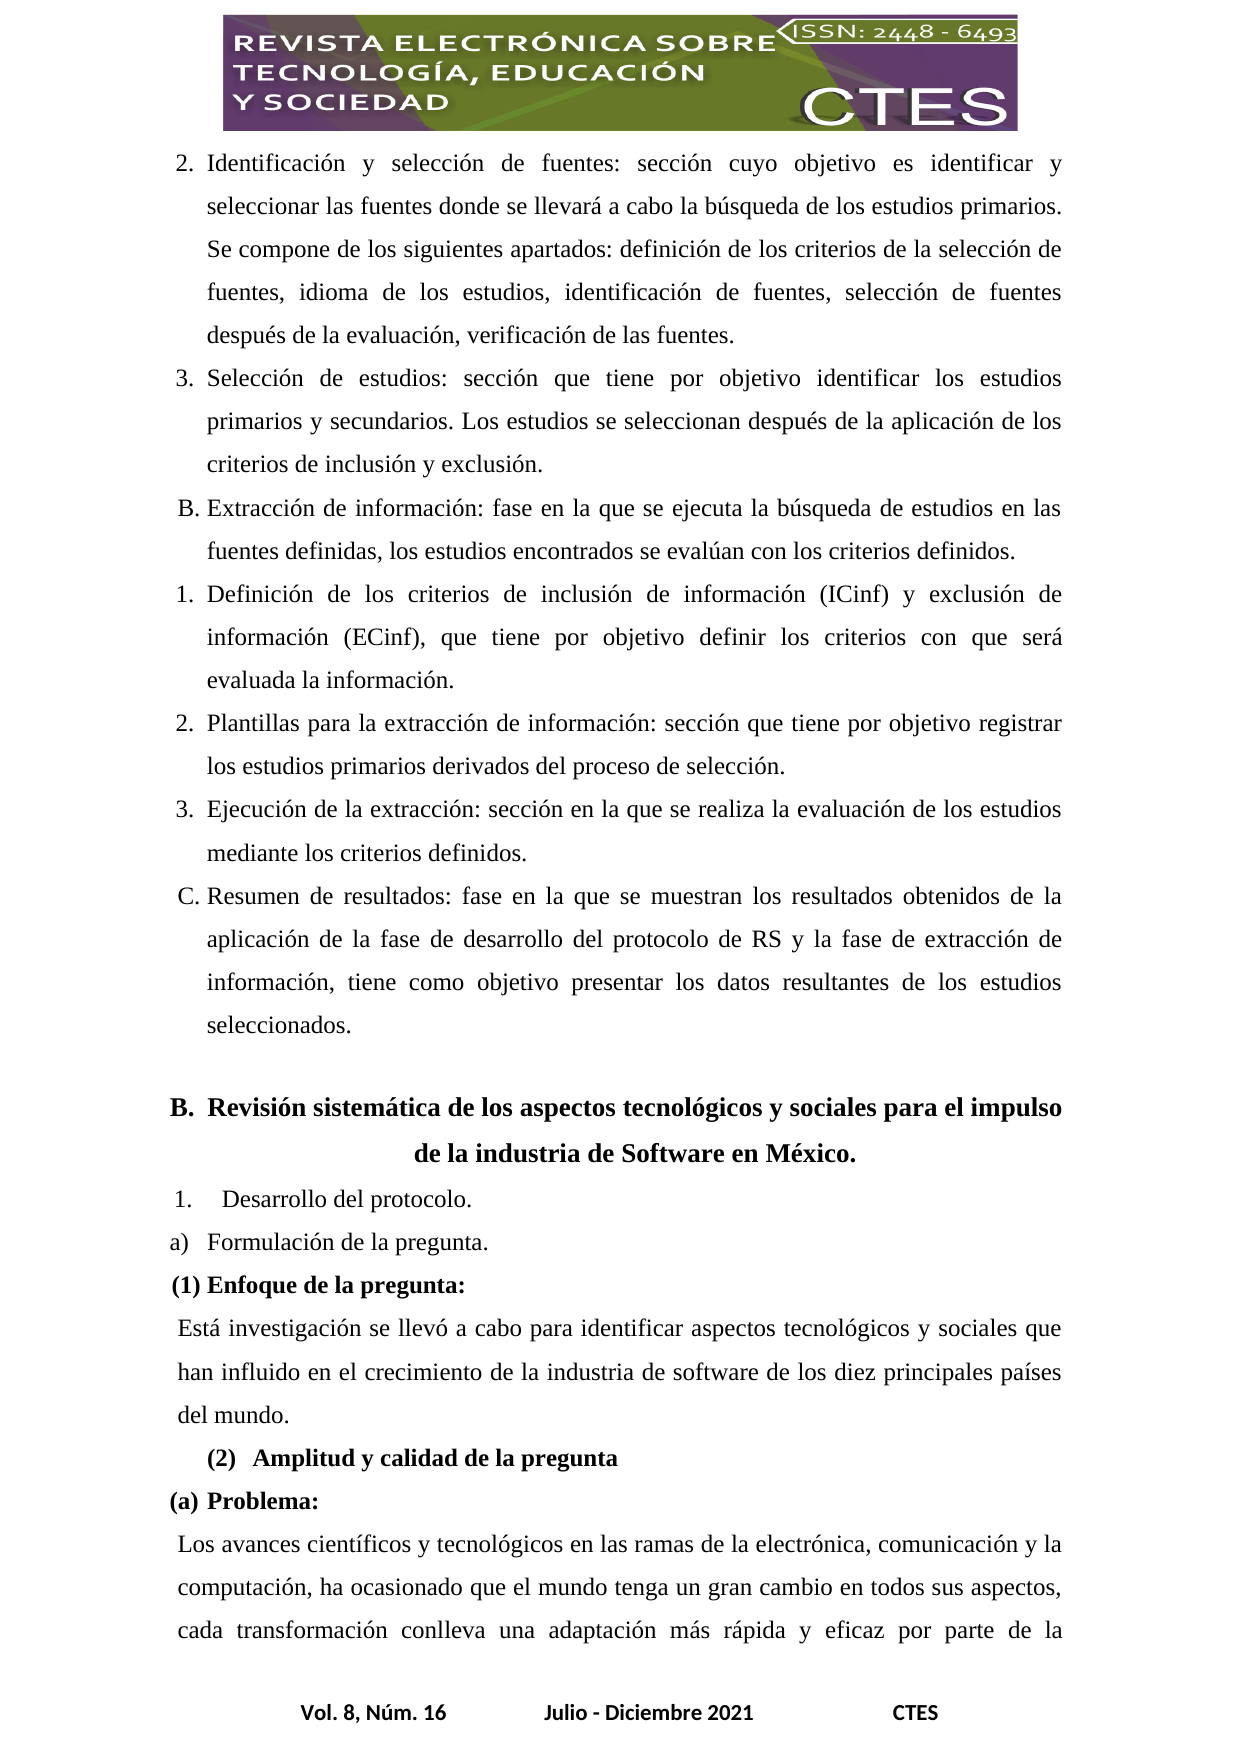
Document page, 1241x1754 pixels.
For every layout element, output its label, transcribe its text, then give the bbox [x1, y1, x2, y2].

list Definición de los criterios de inclusión de información (ICinf) y exclusión de información (ECinf), que tiene por objetivo definir los criterios con que será evaluada la información. [175, 579, 1063, 694]
list Extracción de información: fase en la que se ejecuta la búsqueda de estudios en las fuentes definidas, los estudios encontrados se evalúan con los criterios definidos. [177, 493, 1063, 564]
subtitle Formulación de la pregunta. [169, 1227, 1063, 1256]
picture [222, 14, 1018, 131]
list Plantillas para la extracción de información: sección que tiene por objetivo registrar los estudios primarios derivados del proceso de selección. [175, 708, 1063, 780]
subtitle Amplitud y calidad de la pregunta [207, 1443, 1063, 1472]
list Selección de estudios: sección que tiene por objetivo identificar los estudios primarios y secundarios. Los estudios se seleccionan después de la aplicación de los criterios de inclusión y exclusión. [175, 363, 1063, 478]
subtitle Problema: [169, 1486, 1063, 1515]
subtitle Desarrollo del protocolo. [174, 1184, 1063, 1213]
list Identificación y selección de fuentes: sección cuyo objetivo es identificar y seleccionar las fuentes donde se llevará a cabo la búsqueda de los estudios primarios. Se compone de los siguientes apartados: definición de los criterios de la selección de fuentes, idioma de los estudios, identificación de fuentes, selección de fuentes después de la evaluación, verificación de las fuentes. [175, 148, 1063, 349]
list Resumen de resultados: fase en la que se muestran los resultados obtenidos de la aplicación de la fase de desarrollo del protocolo de RS y la fase de extracción de información, tiene como objetivo presentar los datos resultantes de los estudios seleccionados. [177, 881, 1063, 1039]
subtitle Revisión sistemática de los aspectos tecnológicos y sociales para el impulso de la industria de Software en México. [169, 1091, 1063, 1168]
text Está investigación se llevó a cabo para identificar aspectos tecnológicos y sociales que han influido en el crecimiento de la industria de software de los diez principales países del mundo. [177, 1313, 1063, 1428]
list Ejecución de la extracción: sección en la que se realiza la evaluación de los estudios mediante los criterios definidos. [175, 794, 1063, 866]
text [177, 1529, 1063, 1644]
subtitle Enfoque de la pregunta: [171, 1270, 1063, 1299]
